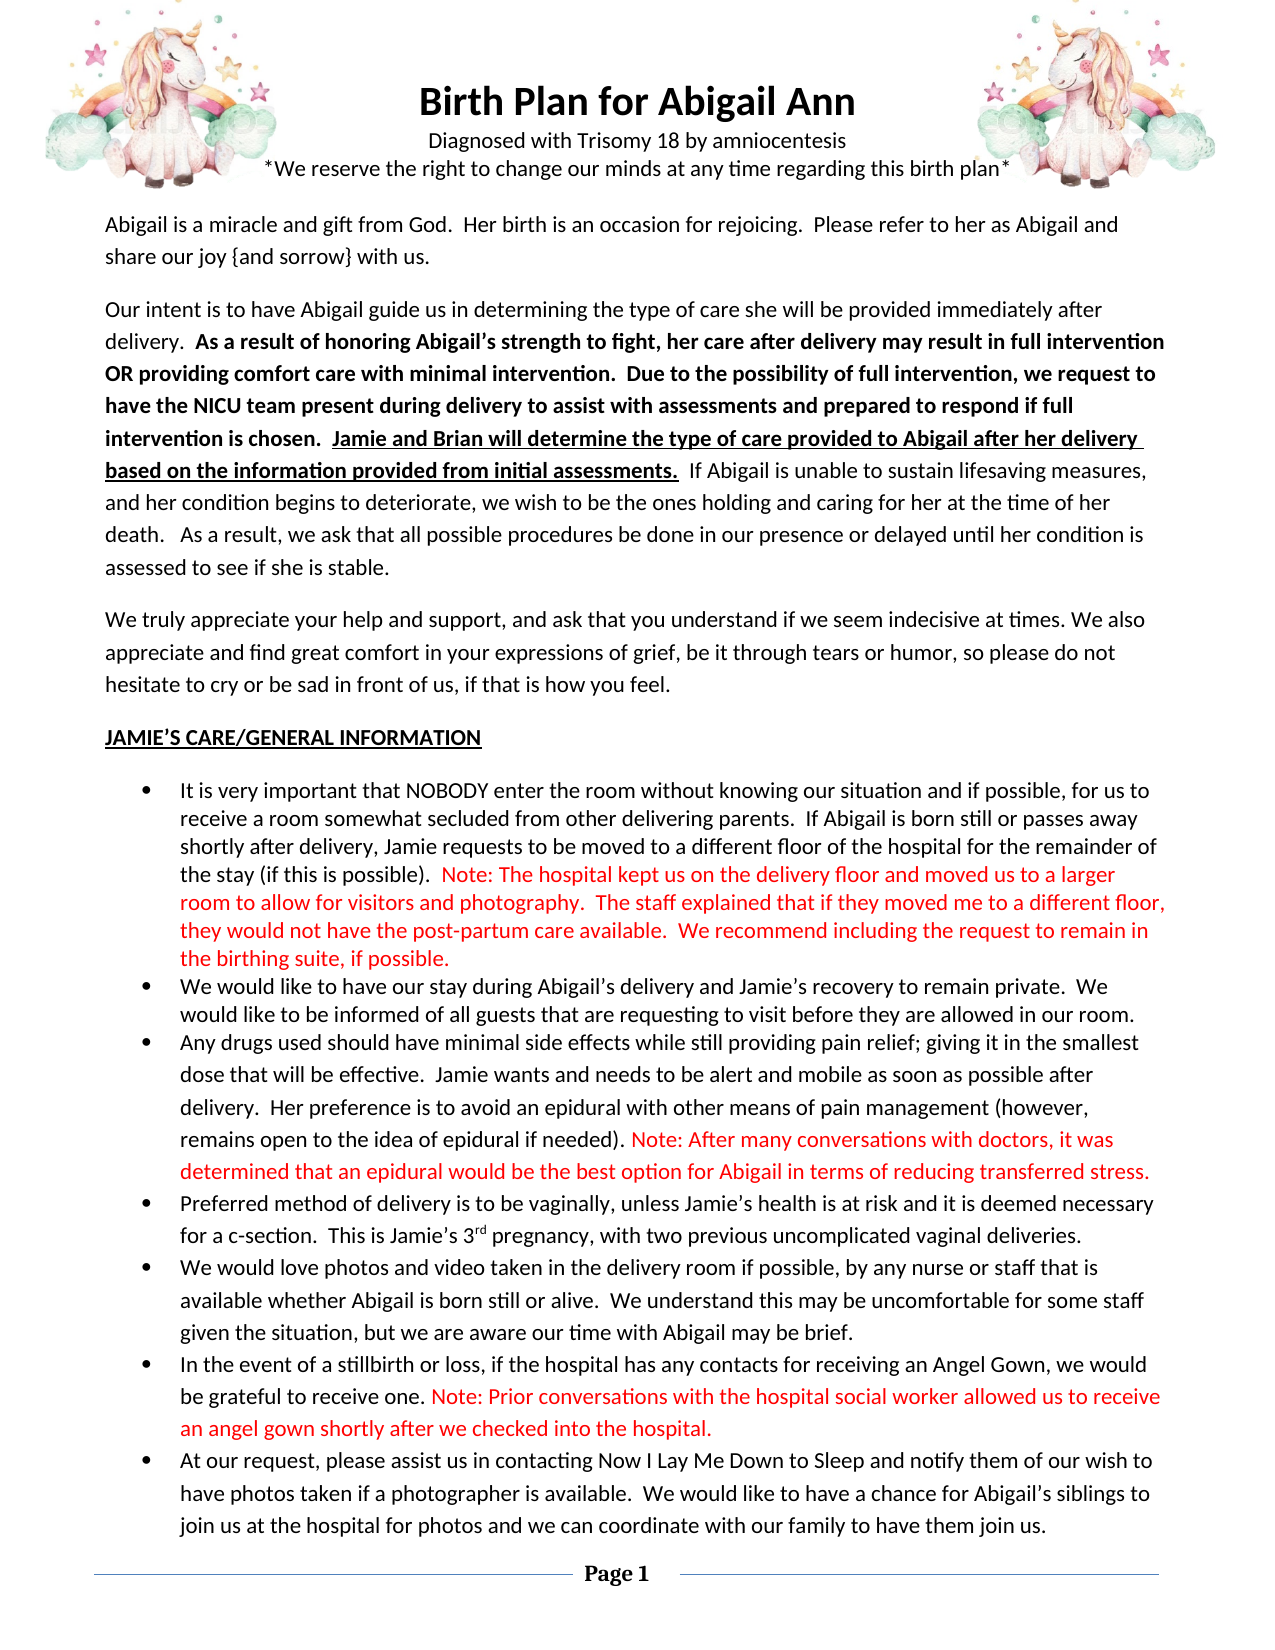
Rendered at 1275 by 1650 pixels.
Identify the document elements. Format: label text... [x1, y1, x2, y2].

list In the event of a stillbirth or loss, if the hospital has any contacts for receiving an Angel Gown, we would be grateful to receive one. Note: Prior conversations with the hospital social worker allowed us to receive an angel gown shortly after we checked into the hospital. [142, 1350, 1170, 1442]
list We would love photos and video taken in the delivery room if possible, by any nurse or staff that is available whether Abigail is born still or alive. We understand this may be uncomfortable for some staff given the situation, but we are aware our time with Abigail may be brief. [142, 1253, 1170, 1346]
list Any drugs used should have minimal side effects while still providing pain relief; giving it in the smallest dose that will be effective. Jamie wants and needs to be alert and mobile as soon as possible after delivery. Her preference is to avoid an epidural with other means of pain management (however, remains open to the idea of epidural if needed). Note: After many conversations with doctors, it was determined that an epidural would be the best option for Abigail in terms of reducing transferred stress. [142, 1028, 1170, 1185]
text Our intent is to have Abigail guide us in determining the type of care she will be provided immediately after delivery. As a result of honoring Abigail’s strength to fight, her care after delivery may result in full intervention OR providing comfort care with minimal intervention. Due to the possibility of full intervention, we request to have the NICU team present during delivery to assist with assessments and prepared to respond if full intervention is chosen. Jamie and Brian will determine the type of care provided to Abigail after her delivery based on the information provided from initial assessments. If Abigail is unable to sustain lifesaving measures, and her condition begins to deteriorate, we wish to be the ones holding and caring for her at the time of her death. As a result, we ask that all possible procedures be done in our presence or delayed until her condition is assessed to see if she is stable. [105, 295, 1170, 581]
list We would like to have our stay during Abigail’s delivery and Jamie’s recovery to remain private. We would like to be informed of all guests that are requesting to visit before they are allowed in our room. [142, 972, 1170, 1028]
list Preferred method of delivery is to be vaginally, unless Jamie’s health is at risk and it is deemed necessary for a c-section. This is Jamie’s 3rd pregnancy, with two previous uncomplicated vaginal deliveries. [142, 1189, 1170, 1249]
text Abigail is a miracle and gift from God. Her birth is an occasion for rejoicing. Please refer to her as Abigail and share our joy {and sorrow} with us. [105, 210, 1170, 270]
text JAMIE’S CARE/GENERAL INFORMATION [105, 723, 1170, 751]
picture [45, 0, 296, 194]
text We truly appreciate your help and support, and ask that you understand if we seem indecisive at times. We also appreciate and find great comfort in your expressions of grief, be it through tears or humor, so please do not hesitate to cry or be sad in front of us, if that is how you feel. [105, 606, 1170, 698]
list It is very important that NOBODY enter the room without knowing our situation and if possible, for us to receive a room somewhat secluded from other delivering parents. If Abigail is born still or passes away shortly after delivery, Jamie requests to be moved to a different floor of the hospital for the remainder of the stay (if this is possible). Note: The hospital kept us on the delivery floor and moved us to a larger room to allow for visitors and photography. The staff explained that if they moved me to a different floor, they would not have the post-partum care available. We recommend including the request to remain in the birthing suite, if possible. [142, 776, 1170, 972]
picture [973, 0, 1224, 194]
list At our request, please assist us in contacting Now I Lay Me Down to Sleep and notify them of our wish to have photos taken if a photographer is available. We would like to have a chance for Abigail’s siblings to join us at the hospital for photos and we can coordinate with our family to have them join us. [142, 1447, 1170, 1539]
